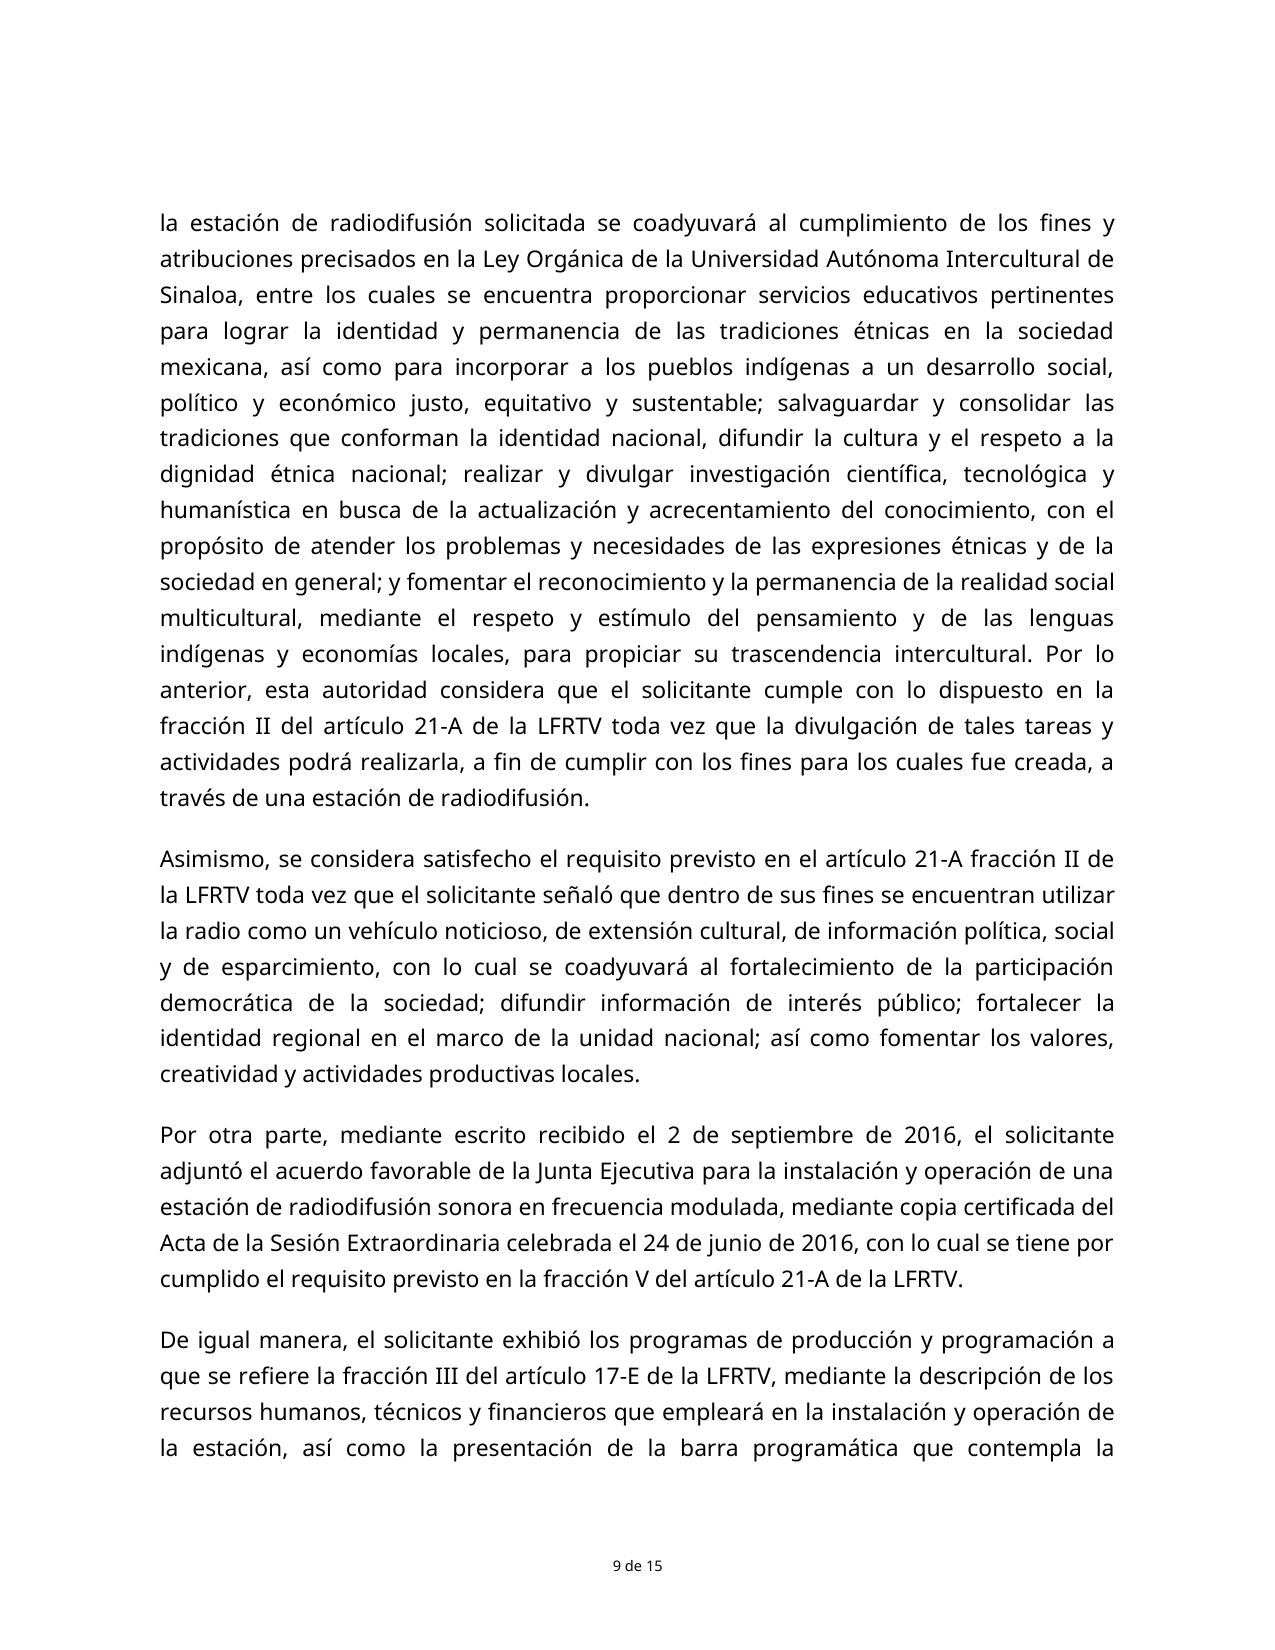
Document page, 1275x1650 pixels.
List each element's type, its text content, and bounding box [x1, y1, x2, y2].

text Por otra parte, mediante escrito recibido el 2 de septiembre de 2016, el solicitante adjuntó el acuerdo favorable de la Junta Ejecutiva para la instalación y operación de una estación de radiodifusión sonora en frecuencia modulada, mediante copia certificada del Acta de la Sesión Extraordinaria celebrada el 24 de junio de 2016, con lo cual se tiene por cumplido el requisito previsto en la fracción V del artículo 21-A de la LFRTV. [159, 1119, 1116, 1294]
text Asimismo, se considera satisfecho el requisito previsto en el artículo 21-A fracción II de la LFRTV toda vez que el solicitante señaló que dentro de sus fines se encuentran utilizar la radio como un vehículo noticioso, de extensión cultural, de información política, social y de esparcimiento, con lo cual se coadyuvará al fortalecimiento de la participación democrática de la sociedad; difundir información de interés público; fortalecer la identidad regional en el marco de la unidad nacional; así como fomentar los valores, creatividad y actividades productivas locales. [159, 843, 1116, 1089]
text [159, 1324, 1116, 1463]
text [159, 207, 1116, 813]
